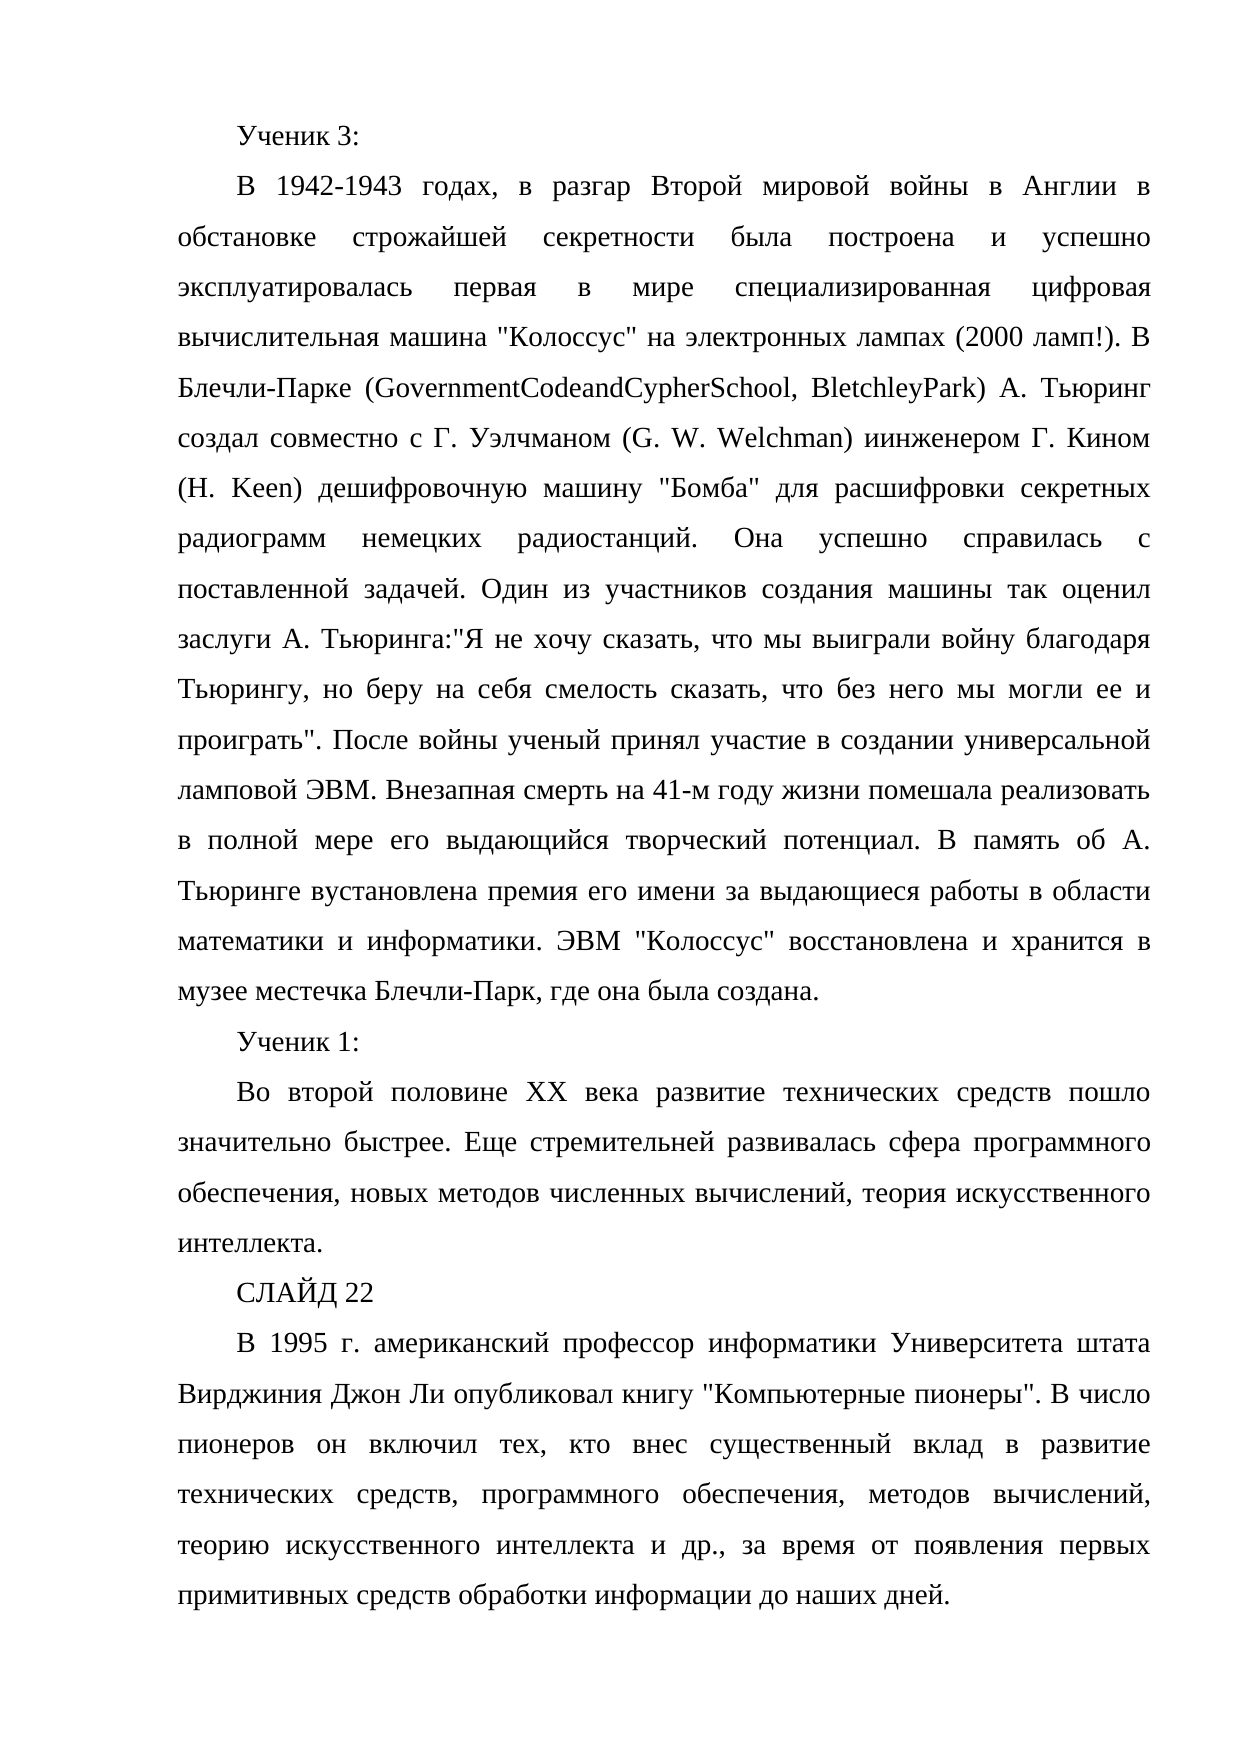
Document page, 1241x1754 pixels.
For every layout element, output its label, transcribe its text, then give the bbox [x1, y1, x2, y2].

text Ученик 1: [177, 1024, 1152, 1057]
text В 1942-1943 годах, в разгар Второй мировой войны в Англии в обстановке строжайшей секретности была построена и успешно эксплуатировалась первая в мире специализированная цифровая вычислительная машина "Колоссус" на электронных лампах (2000 ламп!). В Блечли-Парке (GovernmentCodeandCypherSchool, BletchleyPark) А. Тьюринг создал совместно с Г. Уэлчманом (G. W. Welchman) иинженером Г. Кином (H. Keen) дешифровочную машину "Бомба" для расшифровки секретных радиограмм немецких радиостанций. Она успешно справилась с поставленной задачей. Один из участников создания машины так оценил заслуги А. Тьюринга:"Я не хочу сказать, что мы выиграли войну благодаря Тьюрингу, но беру на себя смелость сказать, что без него мы могли ее и проиграть". После войны ученый принял участие в создании универсальной ламповой ЭВМ. Внезапная смерть на 41-м году жизни помешала реализовать в полной мере его выдающийся творческий потенциал. В память об А. Тьюринге вустановлена премия его имени за выдающиеся работы в области математики и информатики. ЭВМ "Колоссус" восстановлена и хранится в музее местечка Блечли-Парк, где она была создана. [177, 168, 1152, 1007]
text В 1995 г. американский профессор информатики Университета штата Вирджиния Джон Ли опубликовал книгу "Компьютерные пионеры". В число пионеров он включил тех, кто внес существенный вклад в развитие технических средств, программного обеспечения, методов вычислений, теорию искусственного интеллекта и др., за время от появления первых примитивных средств обработки информации до наших дней. [177, 1326, 1152, 1611]
text Во второй половине XX века развитие технических средств пошло значительно быстрее. Еще стремительней развивалась сфера программного обеспечения, новых методов численных вычислений, теория искусственного интеллекта. [177, 1074, 1152, 1258]
text СЛАЙД 22 [177, 1275, 1152, 1309]
text Ученик 3: [177, 118, 1152, 152]
